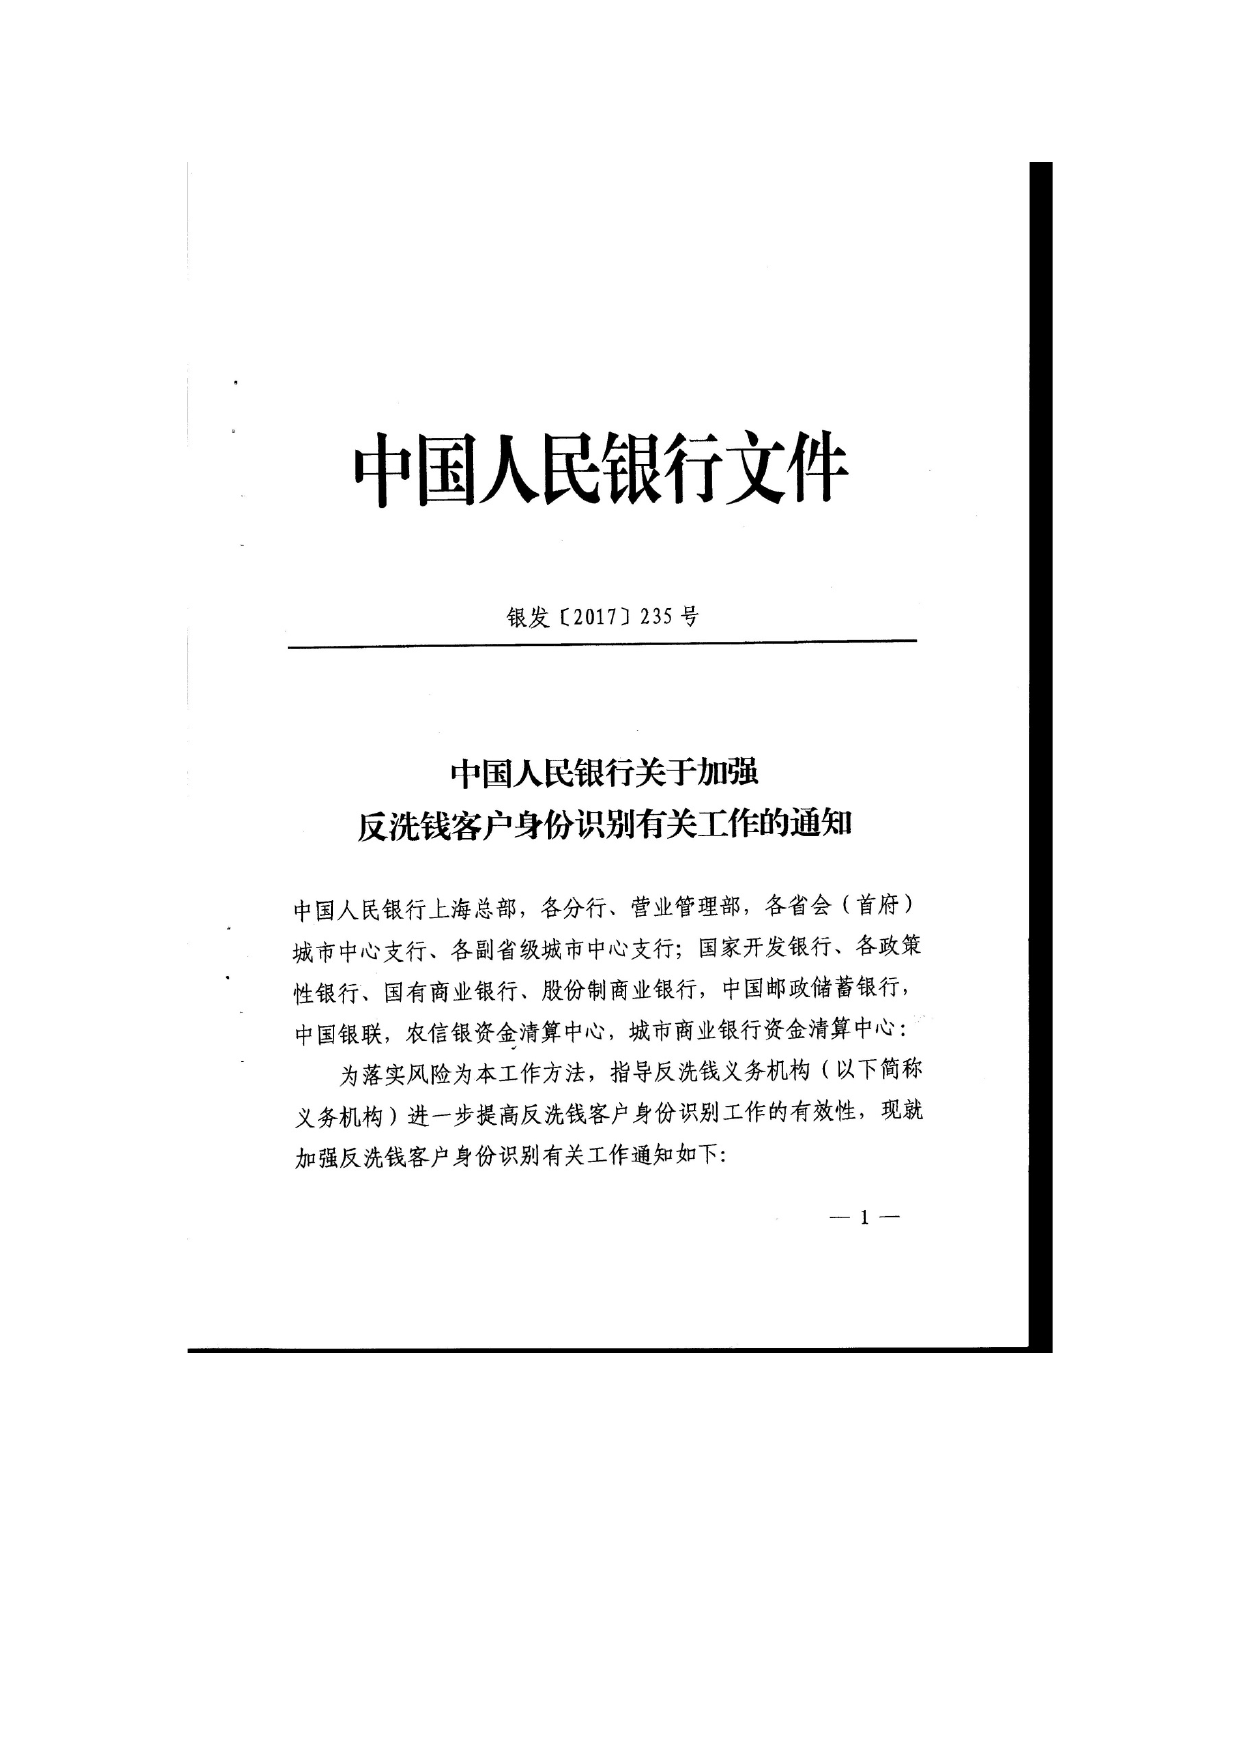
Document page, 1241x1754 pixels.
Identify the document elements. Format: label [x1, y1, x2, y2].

picture [187, 162, 1053, 1353]
